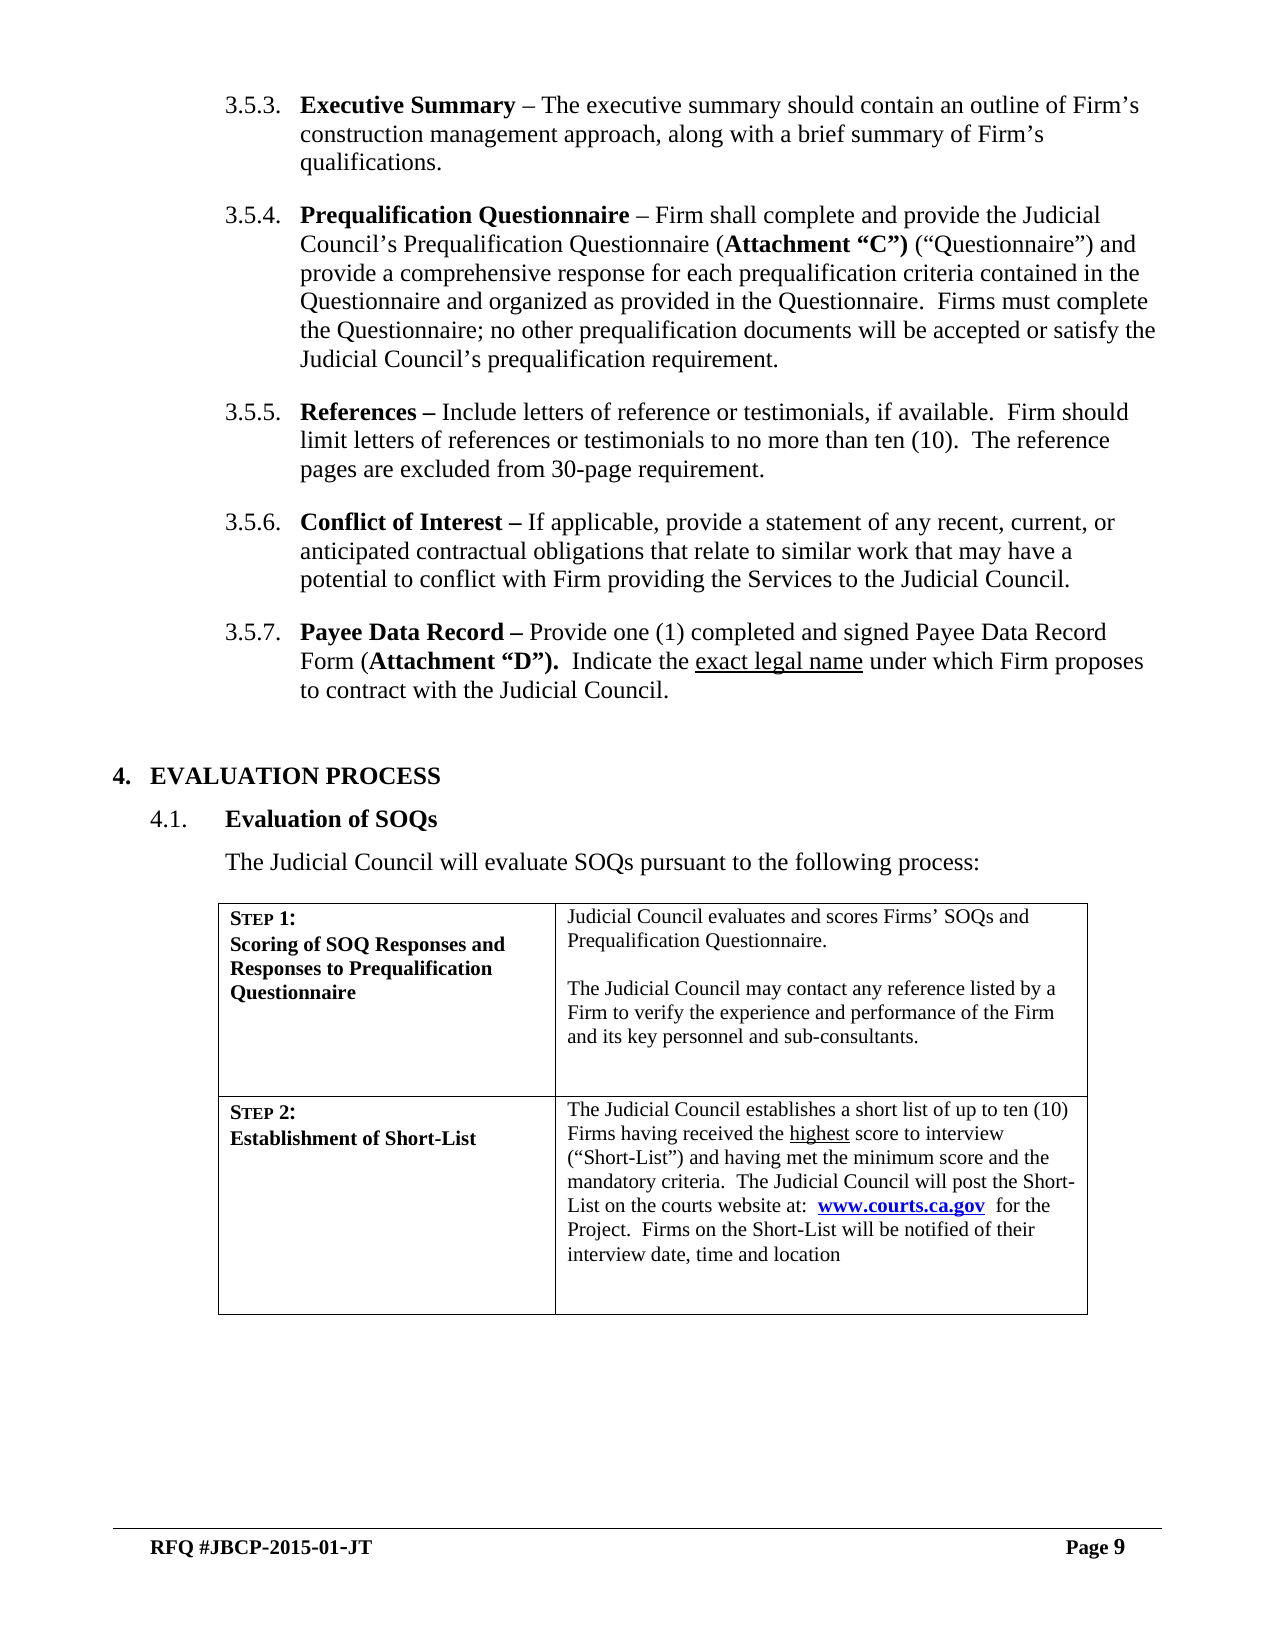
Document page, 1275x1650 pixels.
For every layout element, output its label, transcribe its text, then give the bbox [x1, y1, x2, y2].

table_cell Step 2: Establishment of Short-List [219, 1097, 555, 1314]
list References – Include letters of reference or testimonials, if available. Firm should limit letters of references or testimonials to no more than ten (10). The reference pages are excluded from 30-page requirement. [225, 397, 1162, 483]
list Payee Data Record – Provide one (1) completed and signed Payee Data Record Form (Attachment “D”). Indicate the exact legal name under which Firm proposes to contract with the Judicial Council. [225, 617, 1162, 704]
list EVALUATION PROCESS [112, 761, 1162, 790]
table_header Judicial Council evaluates and scores Firms’ SOQs and Prequalification Questionnaire. The Judicial Council may contact any reference listed by a Firm to verify the experience and performance of the Firm and its key personnel and sub-consultants. [556, 904, 1087, 1096]
list Conflict of Interest – If applicable, provide a statement of any recent, current, or anticipated contractual obligations that relate to similar work that may have a potential to conflict with Firm providing the Services to the Judicial Council. [225, 507, 1162, 593]
list The Judicial Council will evaluate SOQs pursuant to the following process: [225, 847, 1162, 876]
table_cell The Judicial Council establishes a short list of up to ten (10) Firms having received the highest score to interview (“Short-List”) and having met the minimum score and the mandatory criteria. The Judicial Council will post the Short-List on the courts website at: www.courts.ca.gov for the Project. Firms on the Short-List will be notified of their interview date, time and location [556, 1097, 1087, 1314]
list Prequalification Questionnaire – Firm shall complete and provide the Judicial Council’s Prequalification Questionnaire (Attachment “C”) (“Questionnaire”) and provide a comprehensive response for each prequalification criteria contained in the Questionnaire and organized as provided in the Questionnaire. Firms must complete the Questionnaire; no other prequalification documents will be accepted or satisfy the Judicial Council’s prequalification requirement. [225, 200, 1162, 373]
list Executive Summary – The executive summary should contain an outline of Firm’s construction management approach, along with a brief summary of Firm’s qualifications. [225, 90, 1162, 176]
table_header Step 1: Scoring of SOQ Responses and Responses to Prequalification Questionnaire [219, 904, 555, 1096]
list Evaluation of SOQs [150, 804, 1162, 833]
